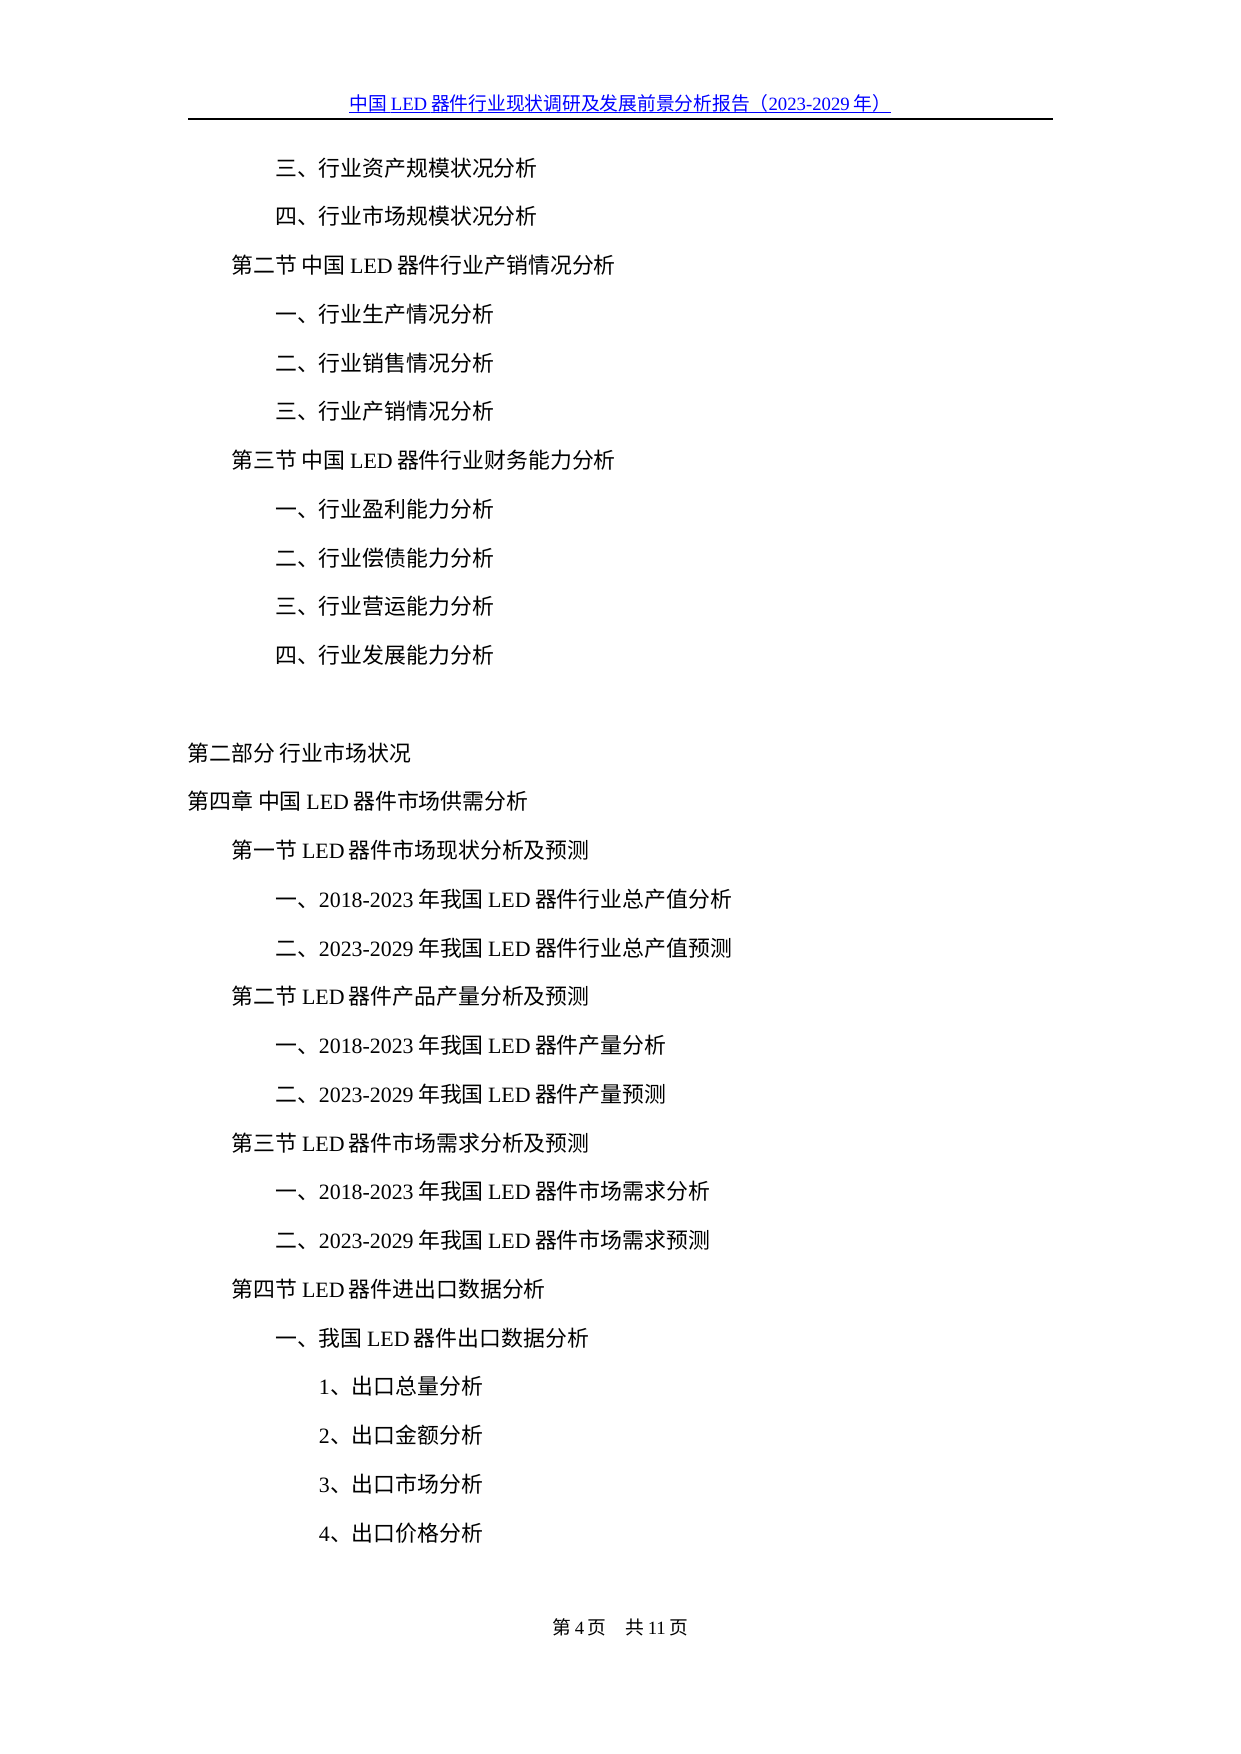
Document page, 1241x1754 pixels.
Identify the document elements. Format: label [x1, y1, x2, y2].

text [187, 150, 1053, 1548]
